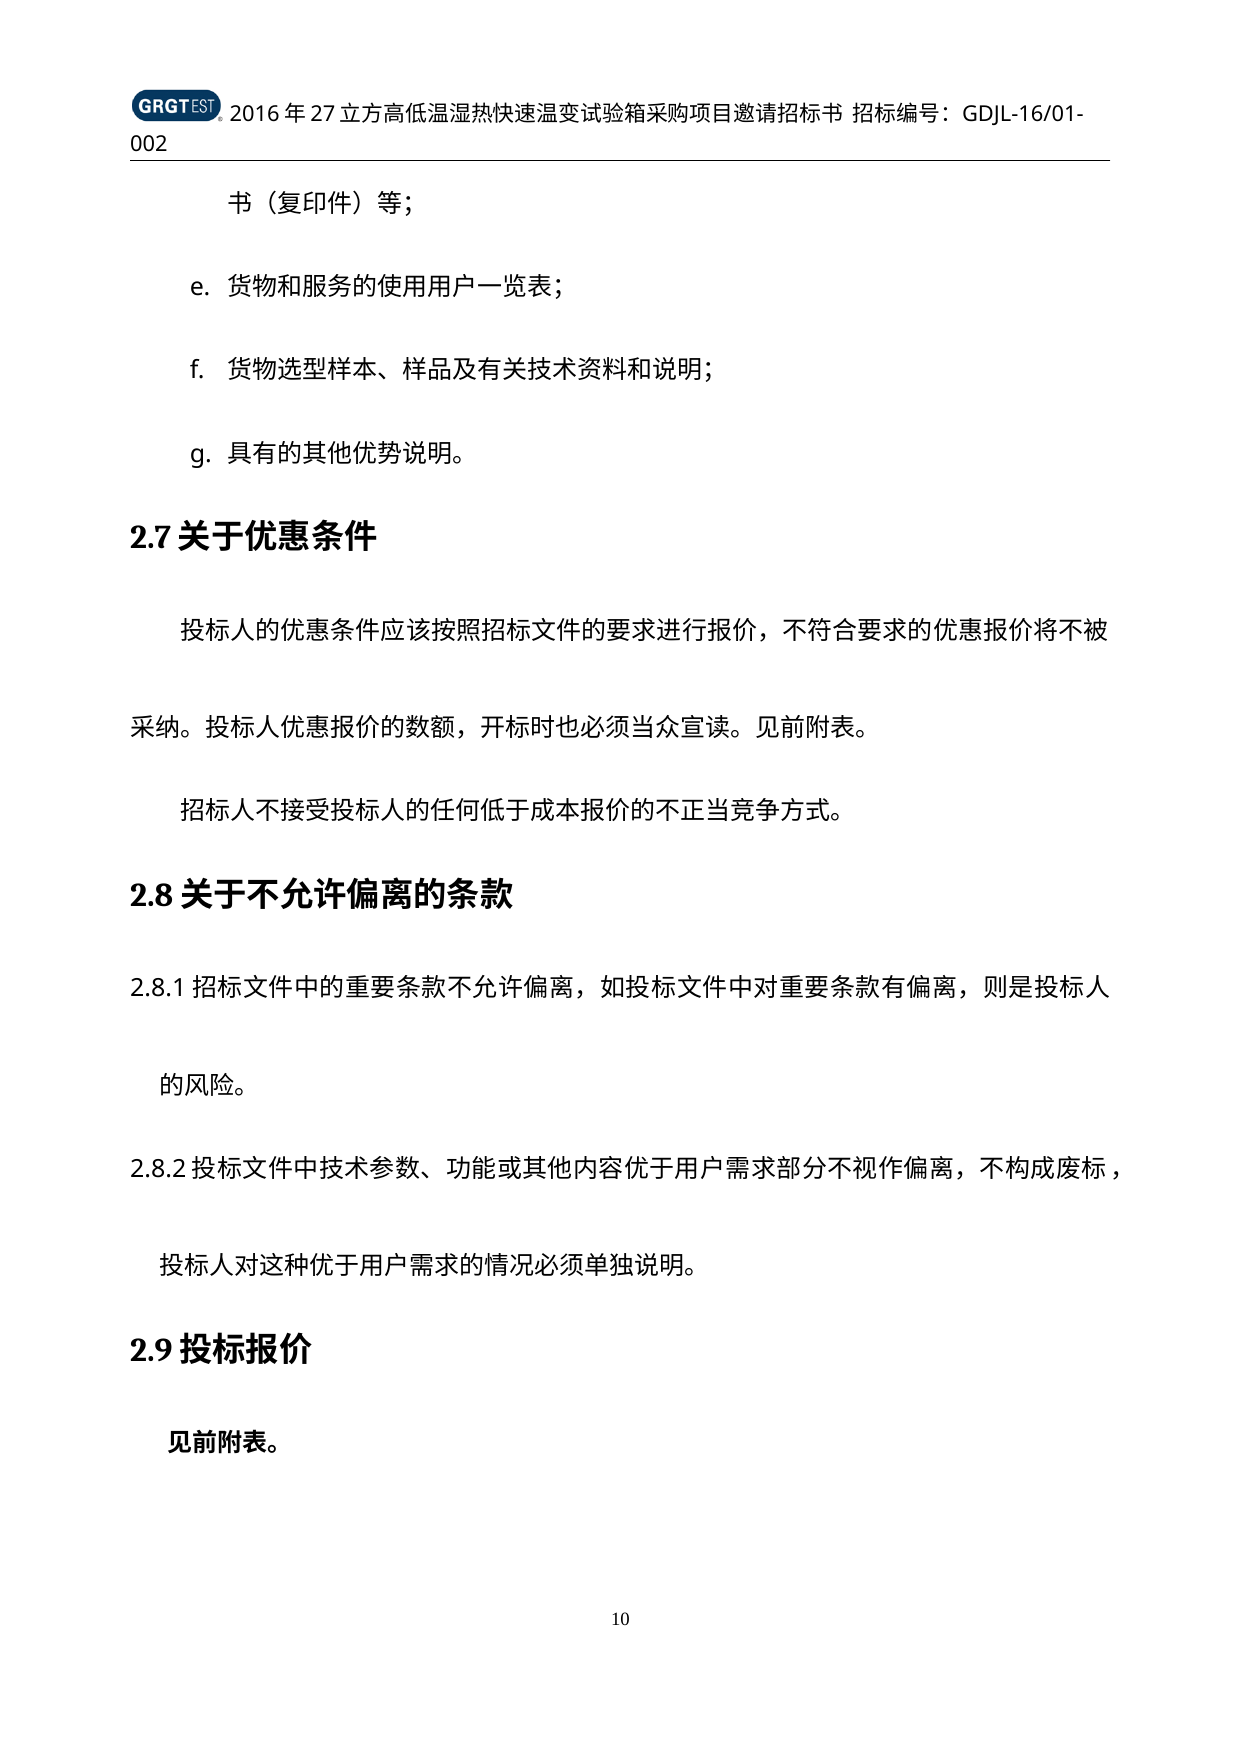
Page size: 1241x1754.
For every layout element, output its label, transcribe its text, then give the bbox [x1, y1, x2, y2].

list 货物和服务的使用用户一览表； [189, 252, 1110, 317]
list 具有的其他优势说明。 [189, 419, 1110, 484]
subtitle 2.8关于不允许偏离的条款 [130, 859, 1110, 924]
text 见前附表。 [130, 1408, 1110, 1473]
text 招标人不接受投标人的任何低于成本报价的不正当竞争方式。 [130, 776, 1110, 841]
text 2.8.2投标文件中技术参数、功能或其他内容优于用户需求部分不视作偏离，不构成废标，投标人对这种优于用户需求的情况必须单独说明。 [130, 1134, 1110, 1296]
text 投标人的优惠条件应该按照招标文件的要求进行报价，不符合要求的优惠报价将不被采纳。投标人优惠报价的数额，开标时也必须当众宣读。见前附表。 [130, 596, 1110, 758]
picture [129, 88, 224, 122]
text 2.8.1招标文件中的重要条款不允许偏离，如投标文件中对重要条款有偏离，则是投标人的风险。 [130, 953, 1110, 1116]
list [189, 169, 1110, 234]
subtitle 2.9投标报价 [130, 1314, 1110, 1379]
subtitle 2.7关于优惠条件 [130, 502, 1110, 567]
list 货物选型样本、样品及有关技术资料和说明； [189, 336, 1110, 401]
